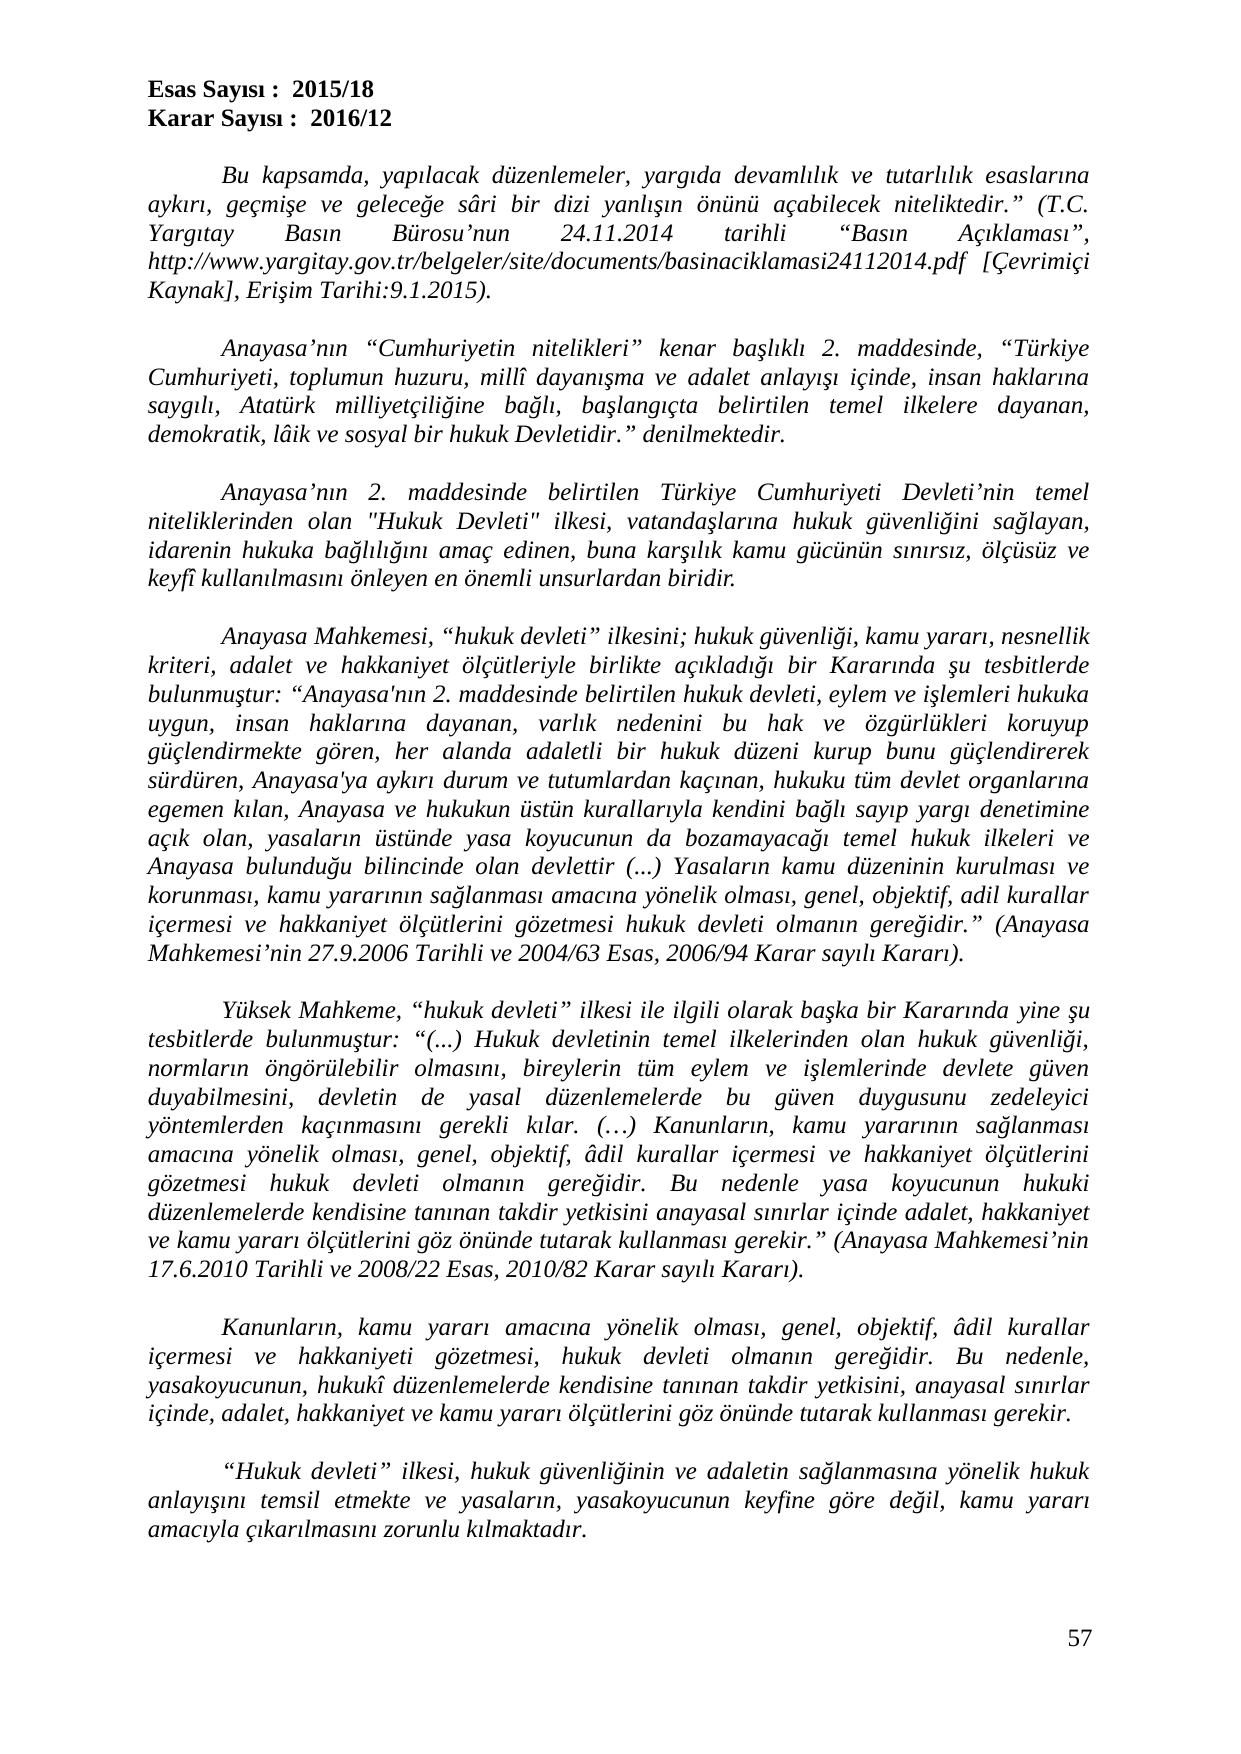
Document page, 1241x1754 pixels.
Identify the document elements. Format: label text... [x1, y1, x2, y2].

text Yüksek Mahkeme, “hukuk devleti” ilkesi ile ilgili olarak başka bir Kararında yine şu tesbitlerde bulunmuştur: “(...) Hukuk devletinin temel ilkelerinden olan hukuk güvenliği, normların öngörülebilir olmasını, bireylerin tüm eylem ve işlemlerinde devlete güven duyabilmesini, devletin de yasal düzenlemelerde bu güven duygusunu zedeleyici yöntemlerden kaçınmasını gerekli kılar. (…) Kanunların, kamu yararının sağlanması amacına yönelik olması, genel, objektif, âdil kurallar içermesi ve hakkaniyet ölçütlerini gözetmesi hukuk devleti olmanın gereğidir. Bu nedenle yasa koyucunun hukuki düzenlemelerde kendisine tanınan takdir yetkisini anayasal sınırlar içinde adalet, hakkaniyet ve kamu yararı ölçütlerini göz önünde tutarak kullanması gerekir.” (Anayasa Mahkemesi’nin 17.6.2010 Tarihli ve 2008/22 Esas, 2010/82 Karar sayılı Kararı). [148, 996, 1093, 1283]
text Bu kapsamda, yapılacak düzenlemeler, yargıda devamlılık ve tutarlılık esaslarına aykırı, geçmişe ve geleceğe sâri bir dizi yanlışın önünü açabilecek niteliktedir.” (T.C. Yargıtay Basın Bürosu’nun 24.11.2014 tarihli “Basın Açıklaması”, http://www.yargitay.gov.tr/belgeler/site/documents/basinaciklamasi24112014.pdf [Çevrimiçi Kaynak], Erişim Tarihi:9.1.2015). [148, 160, 1093, 304]
text Anayasa’nın 2. maddesinde belirtilen Türkiye Cumhuriyeti Devleti’nin temel niteliklerinden olan "Hukuk Devleti" ilkesi, vatandaşlarına hukuk güvenliğini sağlayan, idarenin hukuka bağlılığını amaç edinen, buna karşılık kamu gücünün sınırsız, ölçüsüz ve keyfî kullanılmasını önleyen en önemli unsurlardan biridir. [148, 477, 1093, 592]
text Kanunların, kamu yararı amacına yönelik olması, genel, objektif, âdil kurallar içermesi ve hakkaniyeti gözetmesi, hukuk devleti olmanın gereğidir. Bu nedenle, yasakoyucunun, hukukî düzenlemelerde kendisine tanınan takdir yetkisini, anayasal sınırlar içinde, adalet, hakkaniyet ve kamu yararı ölçütlerini göz önünde tutarak kullanması gerekir. [148, 1312, 1093, 1427]
text Anayasa’nın “Cumhuriyetin nitelikleri” kenar başlıklı 2. maddesinde, “Türkiye Cumhuriyeti, toplumun huzuru, millî dayanışma ve adalet anlayışı içinde, insan haklarına saygılı, Atatürk milliyetçiliğine bağlı, başlangıçta belirtilen temel ilkelere dayanan, demokratik, lâik ve sosyal bir hukuk Devletidir.” denilmektedir. [148, 333, 1093, 448]
text “Hukuk devleti” ilkesi, hukuk güvenliğinin ve adaletin sağlanmasına yönelik hukuk anlayışını temsil etmekte ve yasaların, yasakoyucunun keyfine göre değil, kamu yararı amacıyla çıkarılmasını zorunlu kılmaktadır. [148, 1456, 1093, 1543]
text Anayasa Mahkemesi, “hukuk devleti” ilkesini; hukuk güvenliği, kamu yararı, nesnellik kriteri, adalet ve hakkaniyet ölçütleriyle birlikte açıkladığı bir Kararında şu tesbitlerde bulunmuştur: “Anayasa'nın 2. maddesinde belirtilen hukuk devleti, eylem ve işlemleri hukuka uygun, insan haklarına dayanan, varlık nedenini bu hak ve özgürlükleri koruyup güçlendirmekte gören, her alanda adaletli bir hukuk düzeni kurup bunu güçlendirerek sürdüren, Anayasa'ya aykırı durum ve tutumlardan kaçınan, hukuku tüm devlet organlarına egemen kılan, Anayasa ve hukukun üstün kurallarıyla kendini bağlı sayıp yargı denetimine açık olan, yasaların üstünde yasa koyucunun da bozamayacağı temel hukuk ilkeleri ve Anayasa bulunduğu bilincinde olan devlettir (...) Yasaların kamu düzeninin kurulması ve korunması, kamu yararının sağlanması amacına yönelik olması, genel, objektif, adil kurallar içermesi ve hakkaniyet ölçütlerini gözetmesi hukuk devleti olmanın gereğidir.” (Anayasa Mahkemesi’nin 27.9.2006 Tarihli ve 2004/63 Esas, 2006/94 Karar sayılı Kararı). [148, 621, 1093, 966]
